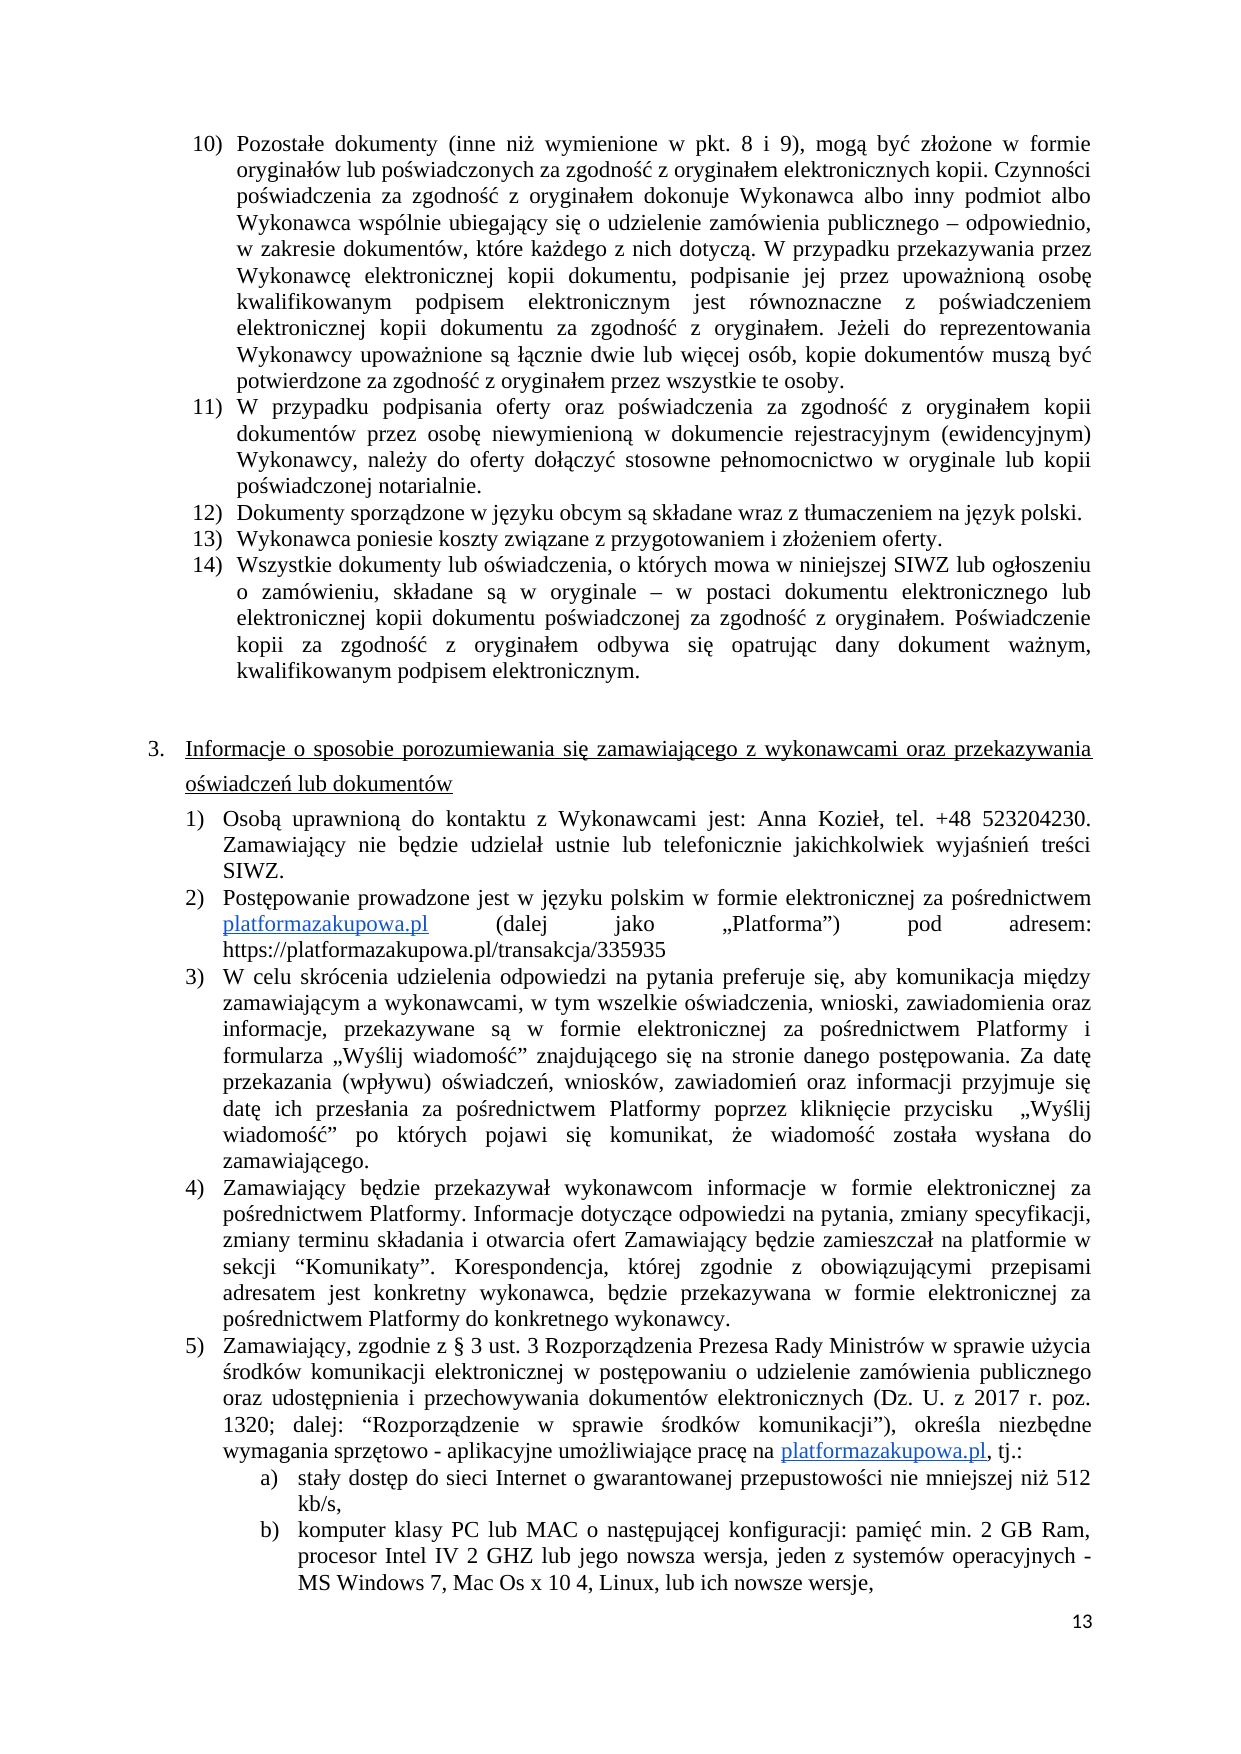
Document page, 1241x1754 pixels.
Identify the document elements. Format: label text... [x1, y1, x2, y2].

subtitle Informacje o sposobie porozumiewania się zamawiającego z wykonawcami oraz przekazywania oświadczeń lub dokumentów [148, 735, 1092, 796]
list Osobą uprawnioną do kontaktu z Wykonawcami jest: Anna Kozieł, tel. +48 523204230. Zamawiający nie będzie udzielał ustnie lub telefonicznie jakichkolwiek wyjaśnień treści SIWZ. [185, 805, 1092, 884]
list Wykonawca poniesie koszty związane z przygotowaniem i złożeniem oferty. [192, 525, 1092, 552]
list W przypadku podpisania oferty oraz poświadczenia za zgodność z oryginałem kopii dokumentów przez osobę niewymienioną w dokumencie rejestracyjnym (ewidencyjnym) Wykonawcy, należy do oferty dołączyć stosowne pełnomocnictwo w oryginale lub kopii poświadczonej notarialnie. [192, 393, 1092, 499]
list Dokumenty sporządzone w języku obcym są składane wraz z tłumaczeniem na język polski. [192, 499, 1092, 525]
list stały dostęp do sieci Internet o gwarantowanej przepustowości nie mniejszej niż 512 kb/s, [260, 1463, 1092, 1516]
list Postępowanie prowadzone jest w języku polskim w formie elektronicznej za pośrednictwem platformazakupowa.pl (dalej jako „Platforma”) pod adresem: https://platformazakupowa.pl/transakcja/335935 [185, 884, 1092, 963]
list Wszystkie dokumenty lub oświadczenia, o których mowa w niniejszej SIWZ lub ogłoszeniu o zamówieniu, składane są w oryginale – w postaci dokumentu elektronicznego lub elektronicznej kopii dokumentu poświadczonej za zgodność z oryginałem. Poświadczenie kopii za zgodność z oryginałem odbywa się opatrując dany dokument ważnym, kwalifikowanym podpisem elektronicznym. [192, 552, 1092, 683]
list Zamawiający będzie przekazywał wykonawcom informacje w formie elektronicznej za pośrednictwem Platformy. Informacje dotyczące odpowiedzi na pytania, zmiany specyfikacji, zmiany terminu składania i otwarcia ofert Zamawiający będzie zamieszczał na platformie w sekcji “Komunikaty”. Korespondencja, której zgodnie z obowiązującymi przepisami adresatem jest konkretny wykonawca, będzie przekazywana w formie elektronicznej za pośrednictwem Platformy do konkretnego wykonawcy. [185, 1174, 1092, 1332]
list Zamawiający, zgodnie z § 3 ust. 3 Rozporządzenia Prezesa Rady Ministrów w sprawie użycia środków komunikacji elektronicznej w postępowaniu o udzielenie zamówienia publicznego oraz udostępnienia i przechowywania dokumentów elektronicznych (Dz. U. z 2017 r. poz. 1320; dalej: “Rozporządzenie w sprawie środków komunikacji”), określa niezbędne wymagania sprzętowo - aplikacyjne umożliwiające pracę na platformazakupowa.pl, tj.: [185, 1332, 1092, 1463]
list Pozostałe dokumenty (inne niż wymienione w pkt. 8 i 9), mogą być złożone w formie oryginałów lub poświadczonych za zgodność z oryginałem elektronicznych kopii. Czynności poświadczenia za zgodność z oryginałem dokonuje Wykonawca albo inny podmiot albo Wykonawca wspólnie ubiegający się o udzielenie zamówienia publicznego – odpowiednio, w zakresie dokumentów, które każdego z nich dotyczą. W przypadku przekazywania przez Wykonawcę elektronicznej kopii dokumentu, podpisanie jej przez upoważnioną osobę kwalifikowanym podpisem elektronicznym jest równoznaczne z poświadczeniem elektronicznej kopii dokumentu za zgodność z oryginałem. Jeżeli do reprezentowania Wykonawcy upoważnione są łącznie dwie lub więcej osób, kopie dokumentów muszą być potwierdzone za zgodność z oryginałem przez wszystkie te osoby. [192, 130, 1092, 393]
list komputer klasy PC lub MAC o następującej konfiguracji: pamięć min. 2 GB Ram, procesor Intel IV 2 GHZ lub jego nowsza wersja, jeden z systemów operacyjnych - MS Windows 7, Mac Os x 10 4, Linux, lub ich nowsze wersje, [260, 1516, 1092, 1595]
list W celu skrócenia udzielenia odpowiedzi na pytania preferuje się, aby komunikacja między zamawiającym a wykonawcami, w tym wszelkie oświadczenia, wnioski, zawiadomienia oraz informacje, przekazywane są w formie elektronicznej za pośrednictwem Platformy i formularza „Wyślij wiadomość” znajdującego się na stronie danego postępowania. Za datę przekazania (wpływu) oświadczeń, wniosków, zawiadomień oraz informacji przyjmuje się datę ich przesłania za pośrednictwem Platformy poprzez kliknięcie przycisku „Wyślij wiadomość” po których pojawi się komunikat, że wiadomość została wysłana do zamawiającego. [185, 963, 1092, 1174]
